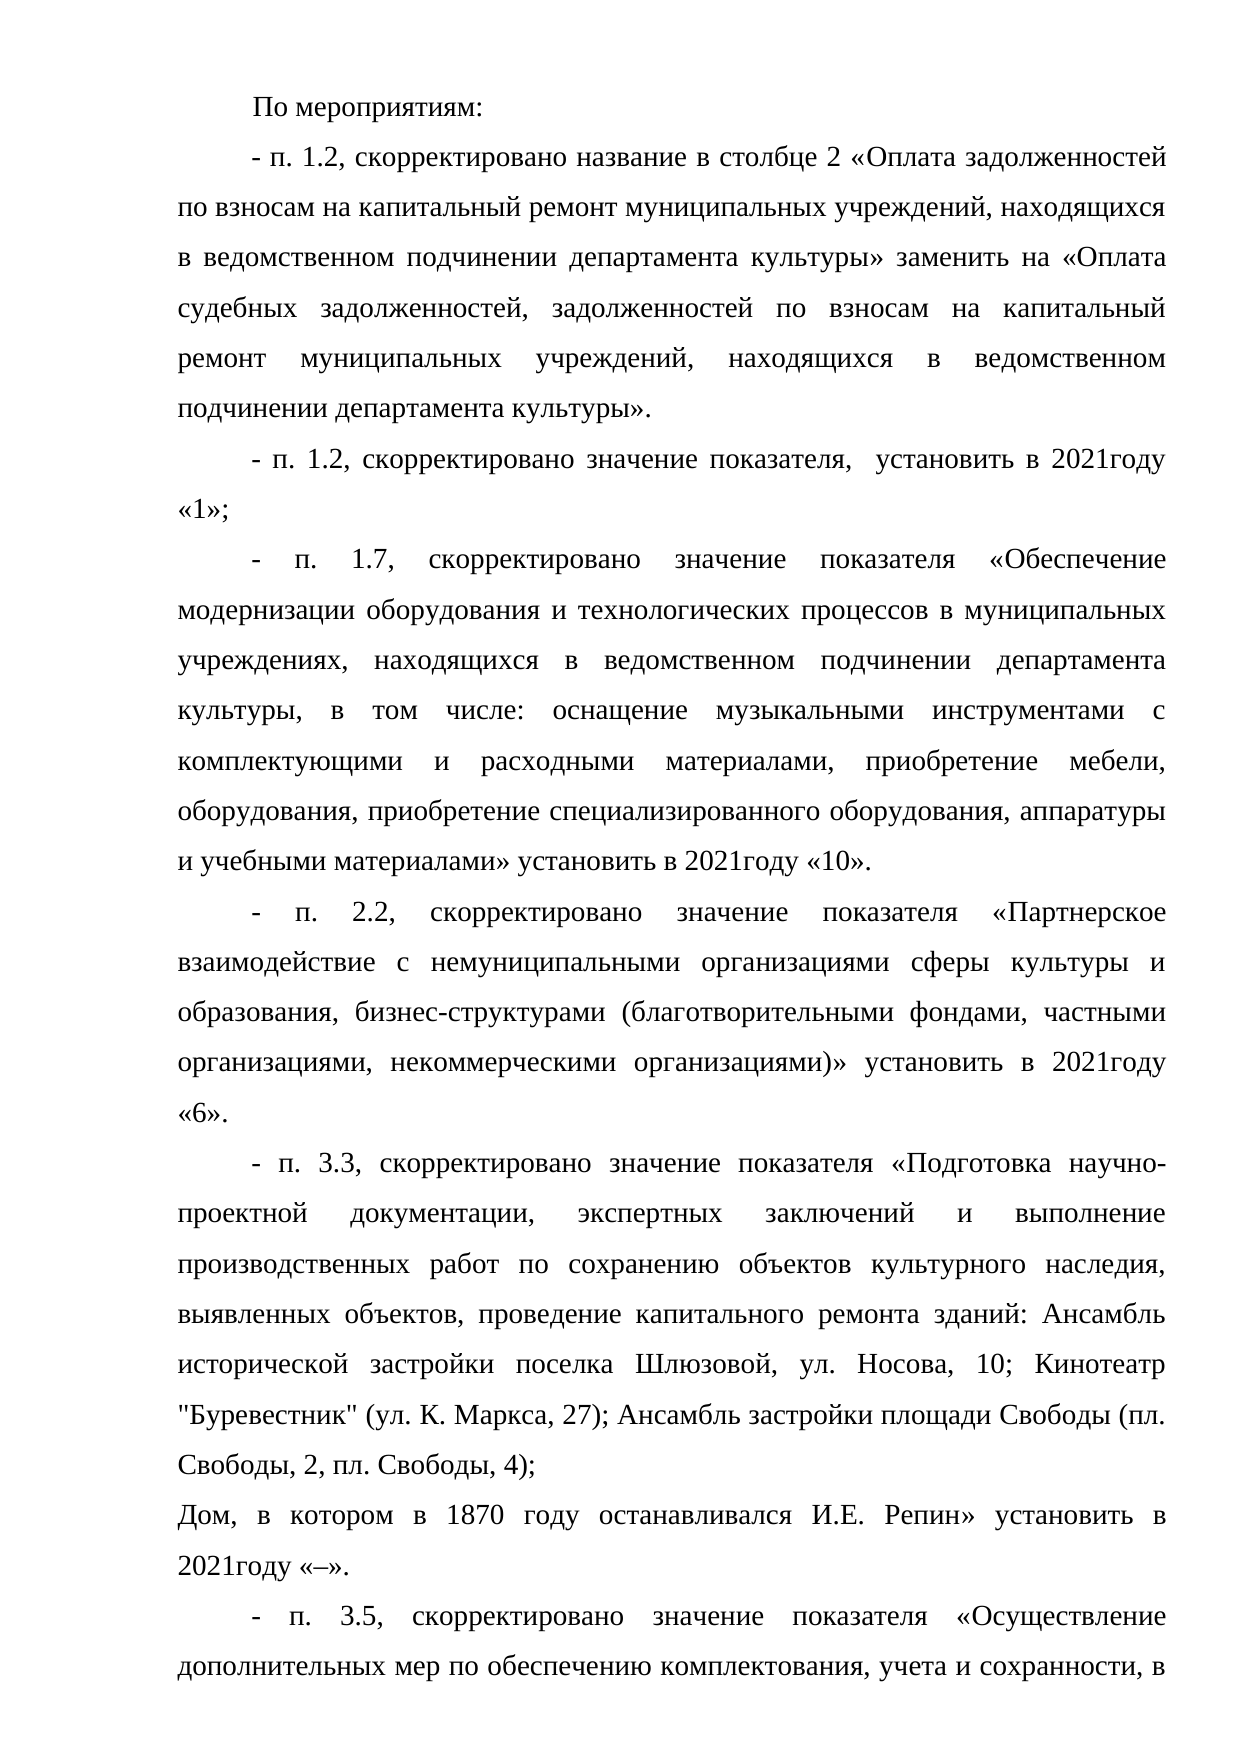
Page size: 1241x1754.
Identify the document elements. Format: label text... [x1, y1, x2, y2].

text - п. 1.7, скорректировано значение показателя «Обеспечение модернизации оборудования и технологических процессов в муниципальных учреждениях, находящихся в ведомственном подчинении департамента культуры, в том числе: оснащение музыкальными инструментами с комплектующими и расходными материалами, приобретение мебели, оборудования, приобретение специализированного оборудования, аппаратуры и учебными материалами» установить в 2021году «10». [177, 541, 1167, 877]
text По мероприятиям: [177, 89, 1167, 122]
text - п. 1.2, скорректировано значение показателя, установить в 2021году «1»; [177, 441, 1167, 525]
text - п. 1.2, скорректировано название в столбце 2 «Оплата задолженностей по взносам на капитальный ремонт муниципальных учреждений, находящихся в ведомственном подчинении департамента культуры» заменить на «Оплата судебных задолженностей, задолженностей по взносам на капитальный ремонт муниципальных учреждений, находящихся в ведомственном подчинении департамента культуры». [177, 139, 1167, 424]
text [177, 1598, 1167, 1682]
text - п. 3.3, скорректировано значение показателя «Подготовка научно-проектной документации, экспертных заключений и выполнение производственных работ по сохранению объектов культурного наследия, выявленных объектов, проведение капитального ремонта зданий: Ансамбль исторической застройки поселка Шлюзовой, ул. Носова, 10; Кинотеатр "Буревестник" (ул. К. Маркса, 27); Ансамбль застройки площади Свободы (пл. Свободы, 2, пл. Свободы, 4); [177, 1145, 1167, 1481]
text Дом, в котором в 1870 году останавливался И.Е. Репин» установить в 2021году «–». [177, 1497, 1167, 1581]
text - п. 2.2, скорректировано значение показателя «Партнерское взаимодействие с немуниципальными организациями сферы культуры и образования, бизнес-структурами (благотворительными фондами, частными организациями, некоммерческими организациями)» установить в 2021году «6». [177, 894, 1167, 1128]
